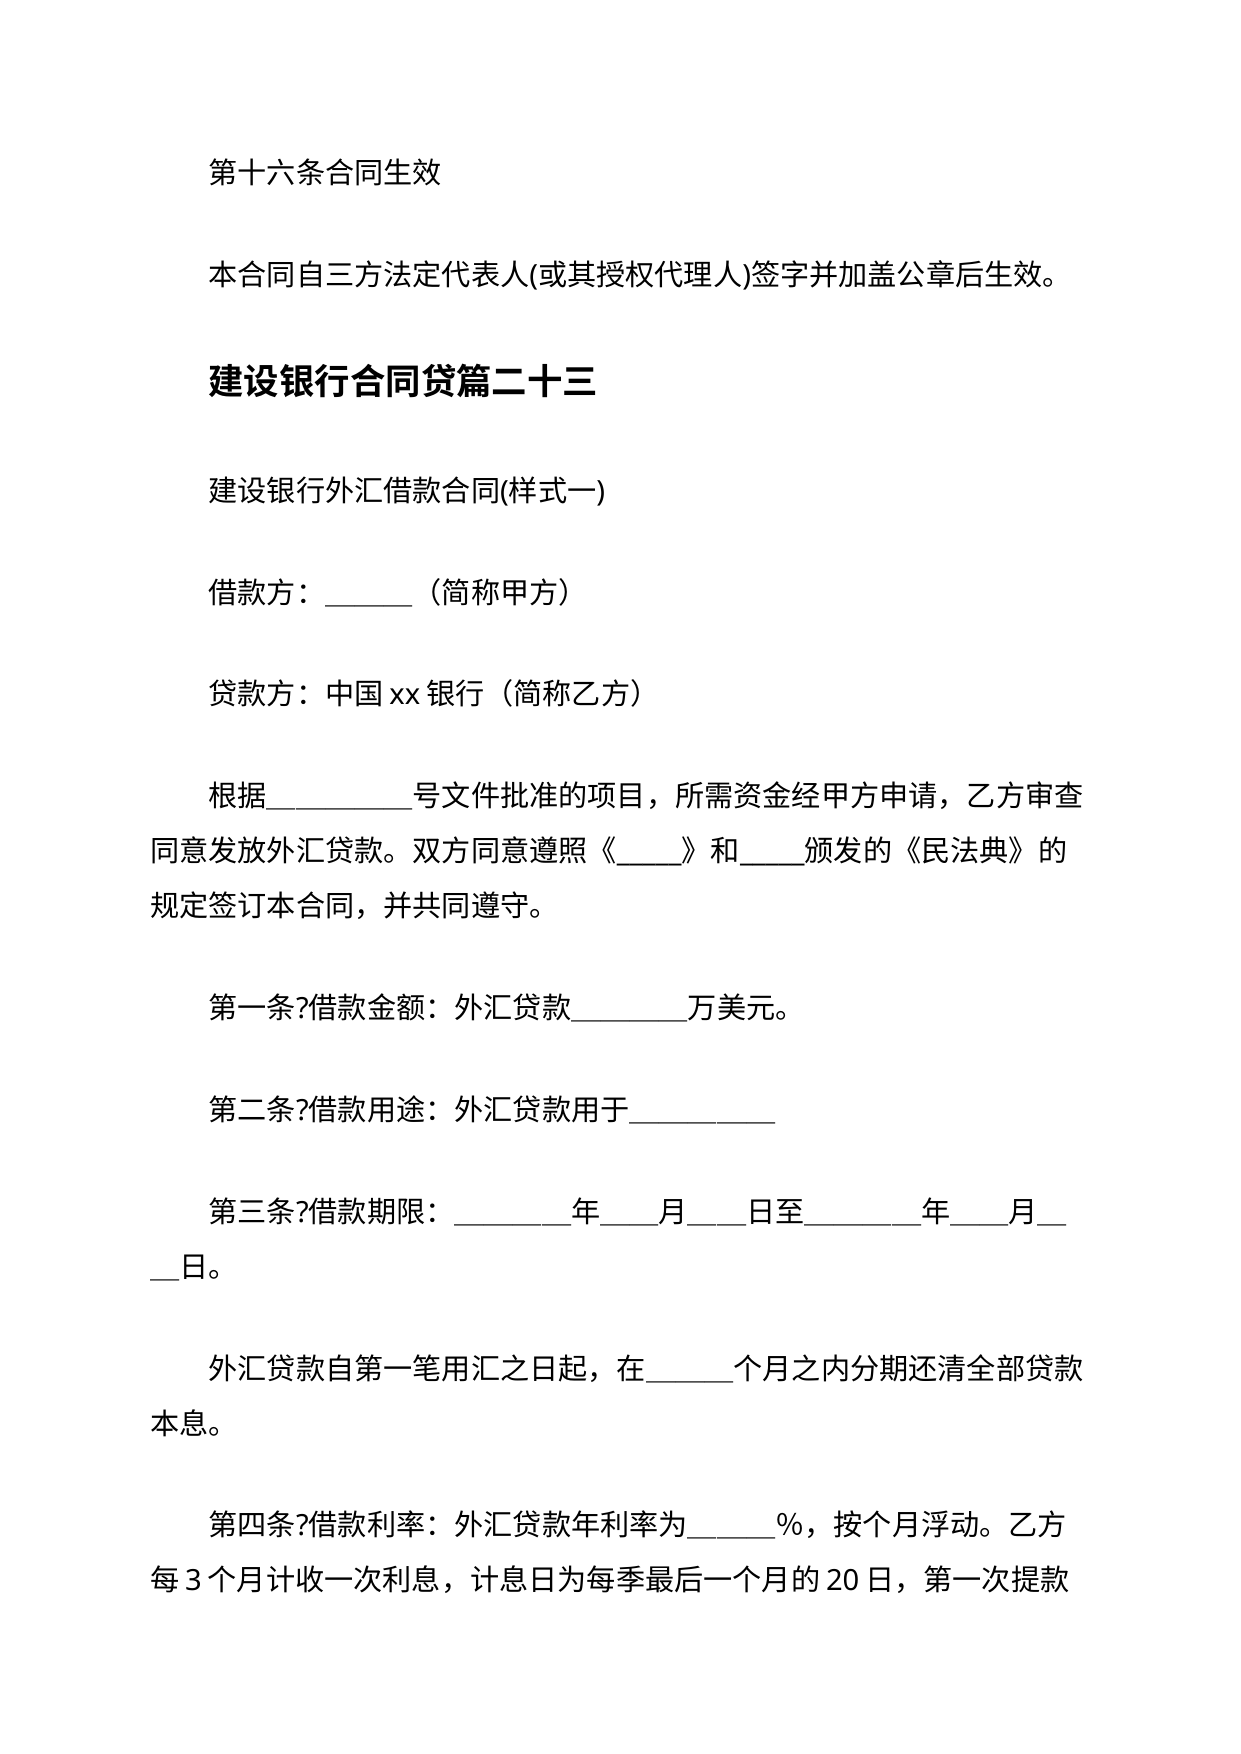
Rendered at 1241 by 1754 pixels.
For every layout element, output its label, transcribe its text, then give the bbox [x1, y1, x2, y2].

text 第一条?借款金额：外汇贷款＿＿＿＿万美元。 [150, 984, 1090, 1027]
text 建设银行合同贷篇二十三 [150, 354, 1090, 405]
text 第三条?借款期限：＿＿＿＿年＿＿月＿＿日至＿＿＿＿年＿＿月＿＿日。 [150, 1188, 1090, 1286]
text 第十六条合同生效 [150, 150, 1090, 192]
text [150, 1502, 1090, 1599]
text 根据＿＿＿＿＿号文件批准的项目，所需资金经甲方申请，乙方审查同意发放外汇贷款。双方同意遵照《_____》和_____颁发的《民法典》的规定签订本合同，并共同遵守。 [150, 773, 1090, 925]
text 外汇贷款自第一笔用汇之日起，在＿＿＿个月之内分期还清全部贷款本息。 [150, 1345, 1090, 1442]
text 贷款方：中国xx银行（简称乙方） [150, 671, 1090, 713]
text 本合同自三方法定代表人(或其授权代理人)签字并加盖公章后生效。 [150, 252, 1090, 294]
text 借款方：＿＿＿（简称甲方） [150, 569, 1090, 611]
text 建设银行外汇借款合同(样式一) [150, 467, 1090, 509]
text 第二条?借款用途：外汇贷款用于＿＿＿＿＿ [150, 1087, 1090, 1129]
